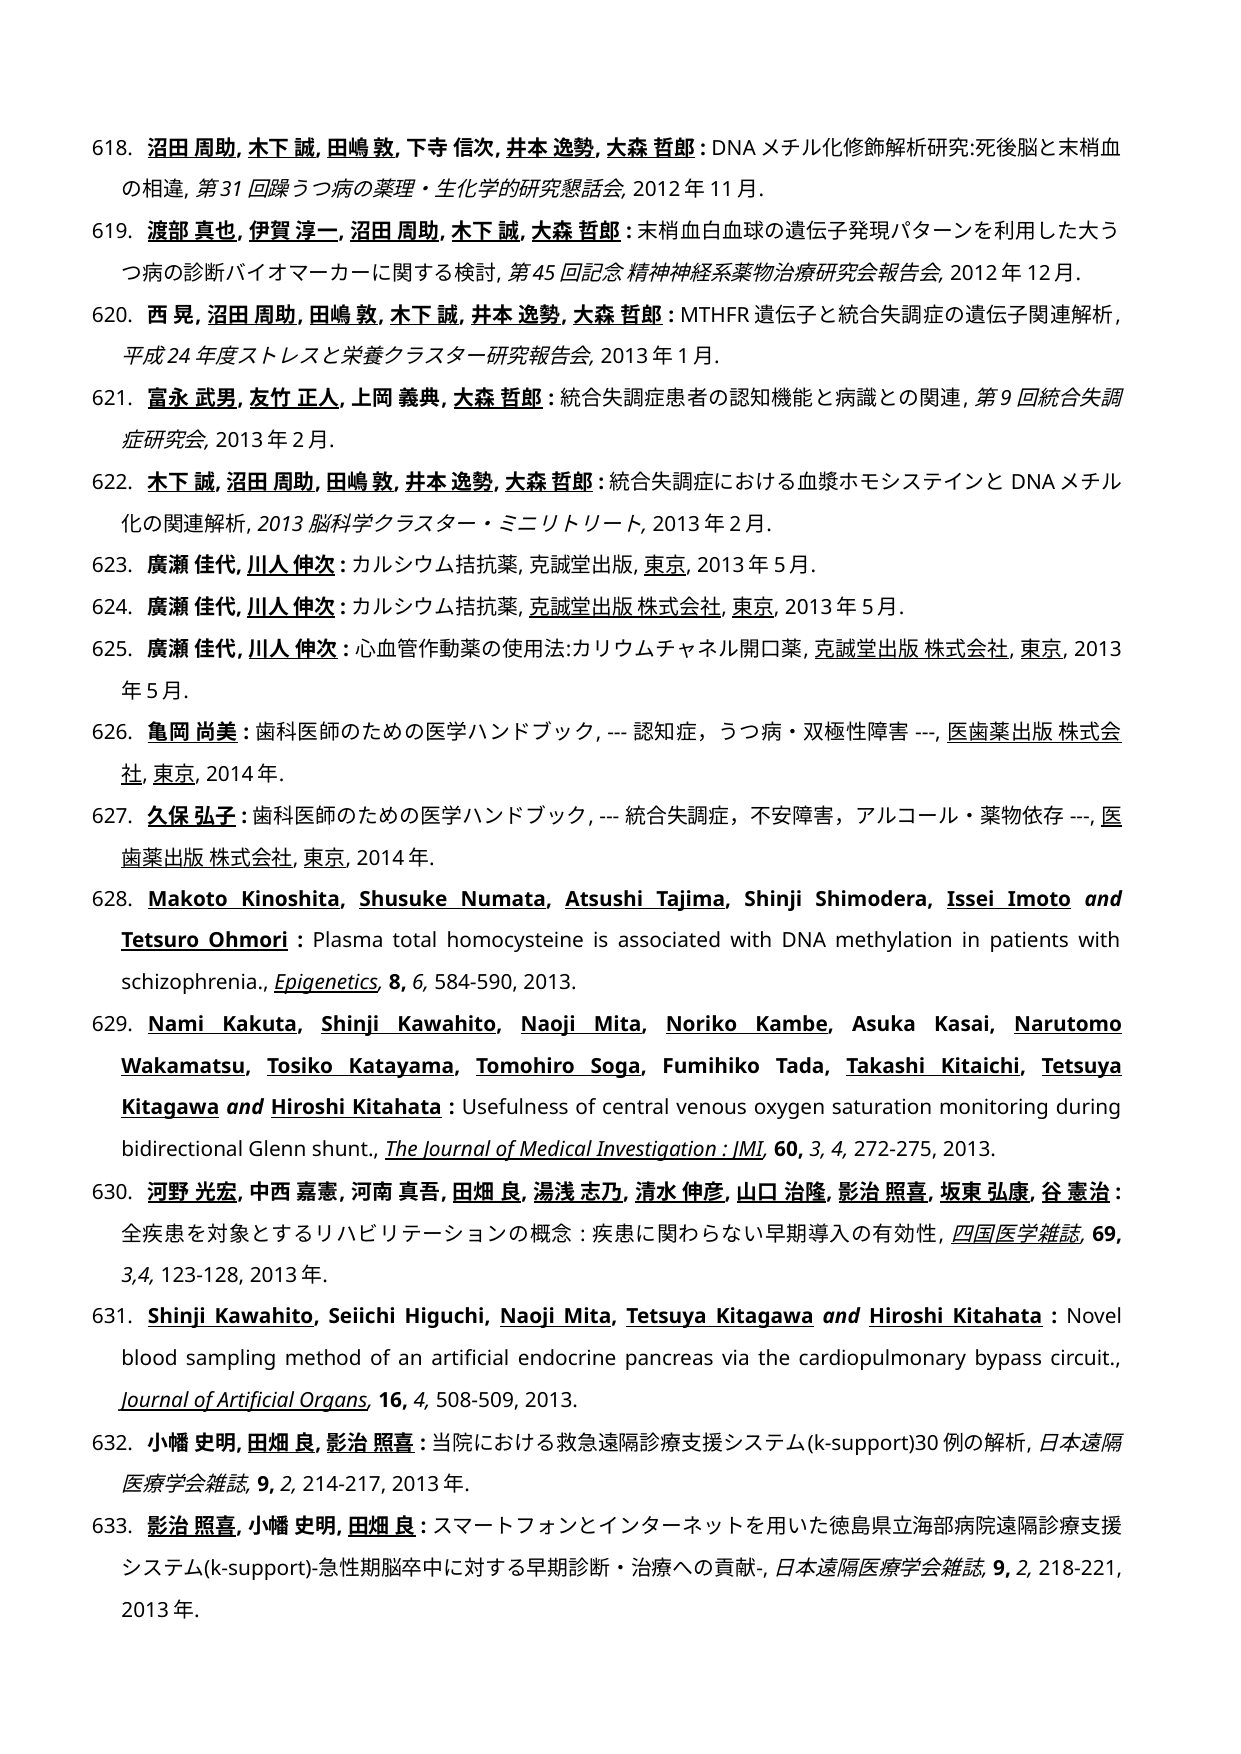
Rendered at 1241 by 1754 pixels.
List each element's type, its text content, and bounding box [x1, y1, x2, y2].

list 廣瀬 佳代, 川人 伸次 : カルシウム拮抗薬, 克誠堂出版, 東京, 2013年5月. [92, 543, 1122, 584]
list Shinji Kawahito, Seiichi Higuchi, Naoji Mita, Tetsuya Kitagawa and Hiroshi Kitahata : Novel blood sampling method of an artificial endocrine pancreas via the cardiopulmonary bypass circuit., Journal of Artificial Organs, 16, 4, 508-509, 2013. [92, 1295, 1122, 1420]
list 富永 武男, 友竹 正人, 上岡 義典, 大森 哲郎 : 統合失調症患者の認知機能と病識との関連, 第9回統合失調症研究会, 2013年2月. [92, 376, 1122, 459]
list 河野 光宏, 中西 嘉憲, 河南 真吾, 田畑 良, 湯浅 志乃, 清水 伸彦, 山口 治隆, 影治 照喜, 坂東 弘康, 谷 憲治 : 全疾患を対象とするリハビリテーションの概念 : 疾患に関わらない早期導入の有効性, 四国医学雑誌, 69, 3,4, 123-128, 2013年. [92, 1169, 1122, 1295]
list 木下 誠, 沼田 周助, 田嶋 敦, 井本 逸勢, 大森 哲郎 : 統合失調症における血漿ホモシステインとDNAメチル化の関連解析, 2013 脳科学クラスター・ミニリトリート, 2013年2月. [92, 459, 1122, 543]
list 西 晃, 沼田 周助, 田嶋 敦, 木下 誠, 井本 逸勢, 大森 哲郎 : MTHFR遺伝子と統合失調症の遺伝子関連解析, 平成24年度ストレスと栄養クラスター研究報告会, 2013年1月. [92, 292, 1122, 376]
list Makoto Kinoshita, Shusuke Numata, Atsushi Tajima, Shinji Shimodera, Issei Imoto and Tetsuro Ohmori : Plasma total homocysteine is associated with DNA methylation in patients with schizophrenia., Epigenetics, 8, 6, 584-590, 2013. [92, 877, 1122, 1002]
list 沼田 周助, 木下 誠, 田嶋 敦, 下寺 信次, 井本 逸勢, 大森 哲郎 : DNAメチル化修飾解析研究:死後脳と末梢血の相違, 第31回躁うつ病の薬理・生化学的研究懇話会, 2012年11月. [92, 125, 1122, 209]
list Nami Kakuta, Shinji Kawahito, Naoji Mita, Noriko Kambe, Asuka Kasai, Narutomo Wakamatsu, Tosiko Katayama, Tomohiro Soga, Fumihiko Tada, Takashi Kitaichi, Tetsuya Kitagawa and Hiroshi Kitahata : Usefulness of central venous oxygen saturation monitoring during bidirectional Glenn shunt., The Journal of Medical Investigation : JMI, 60, 3, 4, 272-275, 2013. [92, 1002, 1122, 1169]
list 小幡 史明, 田畑 良, 影治 照喜 : 当院における救急遠隔診療支援システム(k-support)30例の解析, 日本遠隔医療学会雑誌, 9, 2, 214-217, 2013年. [92, 1420, 1122, 1503]
list 亀岡 尚美 : 歯科医師のための医学ハンドブック, --- 認知症，うつ病・双極性障害 ---, 医歯薬出版 株式会社, 東京, 2014年. [92, 710, 1122, 793]
list 渡部 真也, 伊賀 淳一, 沼田 周助, 木下 誠, 大森 哲郎 : 末梢血白血球の遺伝子発現パターンを利用した大うつ病の診断バイオマーカーに関する検討, 第45回記念 精神神経系薬物治療研究会報告会, 2012年12月. [92, 209, 1122, 292]
list 影治 照喜, 小幡 史明, 田畑 良 : スマートフォンとインターネットを用いた徳島県立海部病院遠隔診療支援システム(k-support)-急性期脳卒中に対する早期診断・治療への貢献-, 日本遠隔医療学会雑誌, 9, 2, 218-221, 2013年. [92, 1503, 1122, 1629]
list 廣瀬 佳代, 川人 伸次 : カルシウム拮抗薬, 克誠堂出版 株式会社, 東京, 2013年5月. [92, 584, 1122, 626]
list 廣瀬 佳代, 川人 伸次 : 心血管作動薬の使用法:カリウムチャネル開口薬, 克誠堂出版 株式会社, 東京, 2013年5月. [92, 626, 1122, 710]
list 久保 弘子 : 歯科医師のための医学ハンドブック, --- 統合失調症，不安障害，アルコール・薬物依存 ---, 医歯薬出版 株式会社, 東京, 2014年. [92, 793, 1122, 877]
